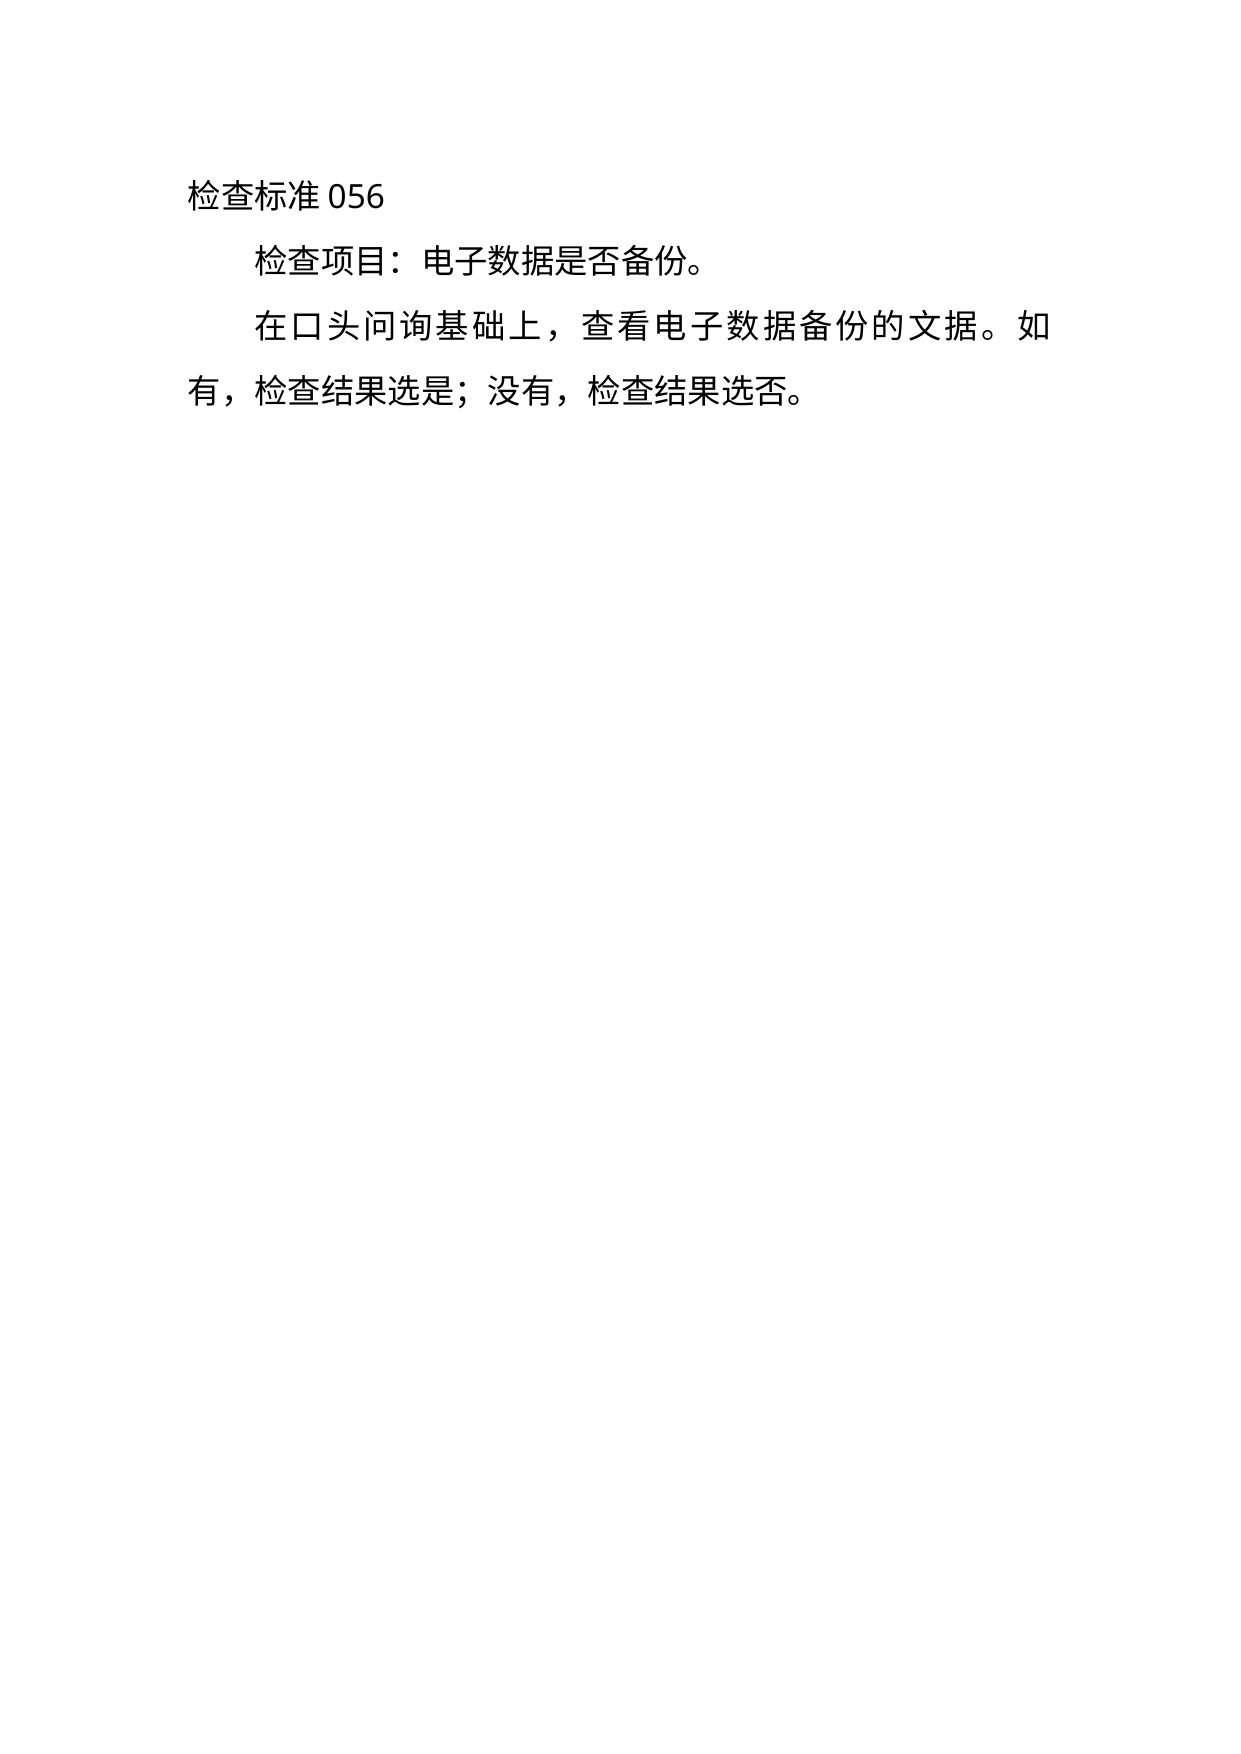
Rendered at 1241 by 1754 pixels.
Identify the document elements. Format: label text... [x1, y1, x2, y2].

text 检查项目：电子数据是否备份。 [187, 227, 1053, 292]
text 检查标准056 [187, 162, 1053, 227]
text 在口头问询基础上，查看电子数据备份的文据。如有，检查结果选是；没有，检查结果选否。 [187, 292, 1053, 422]
